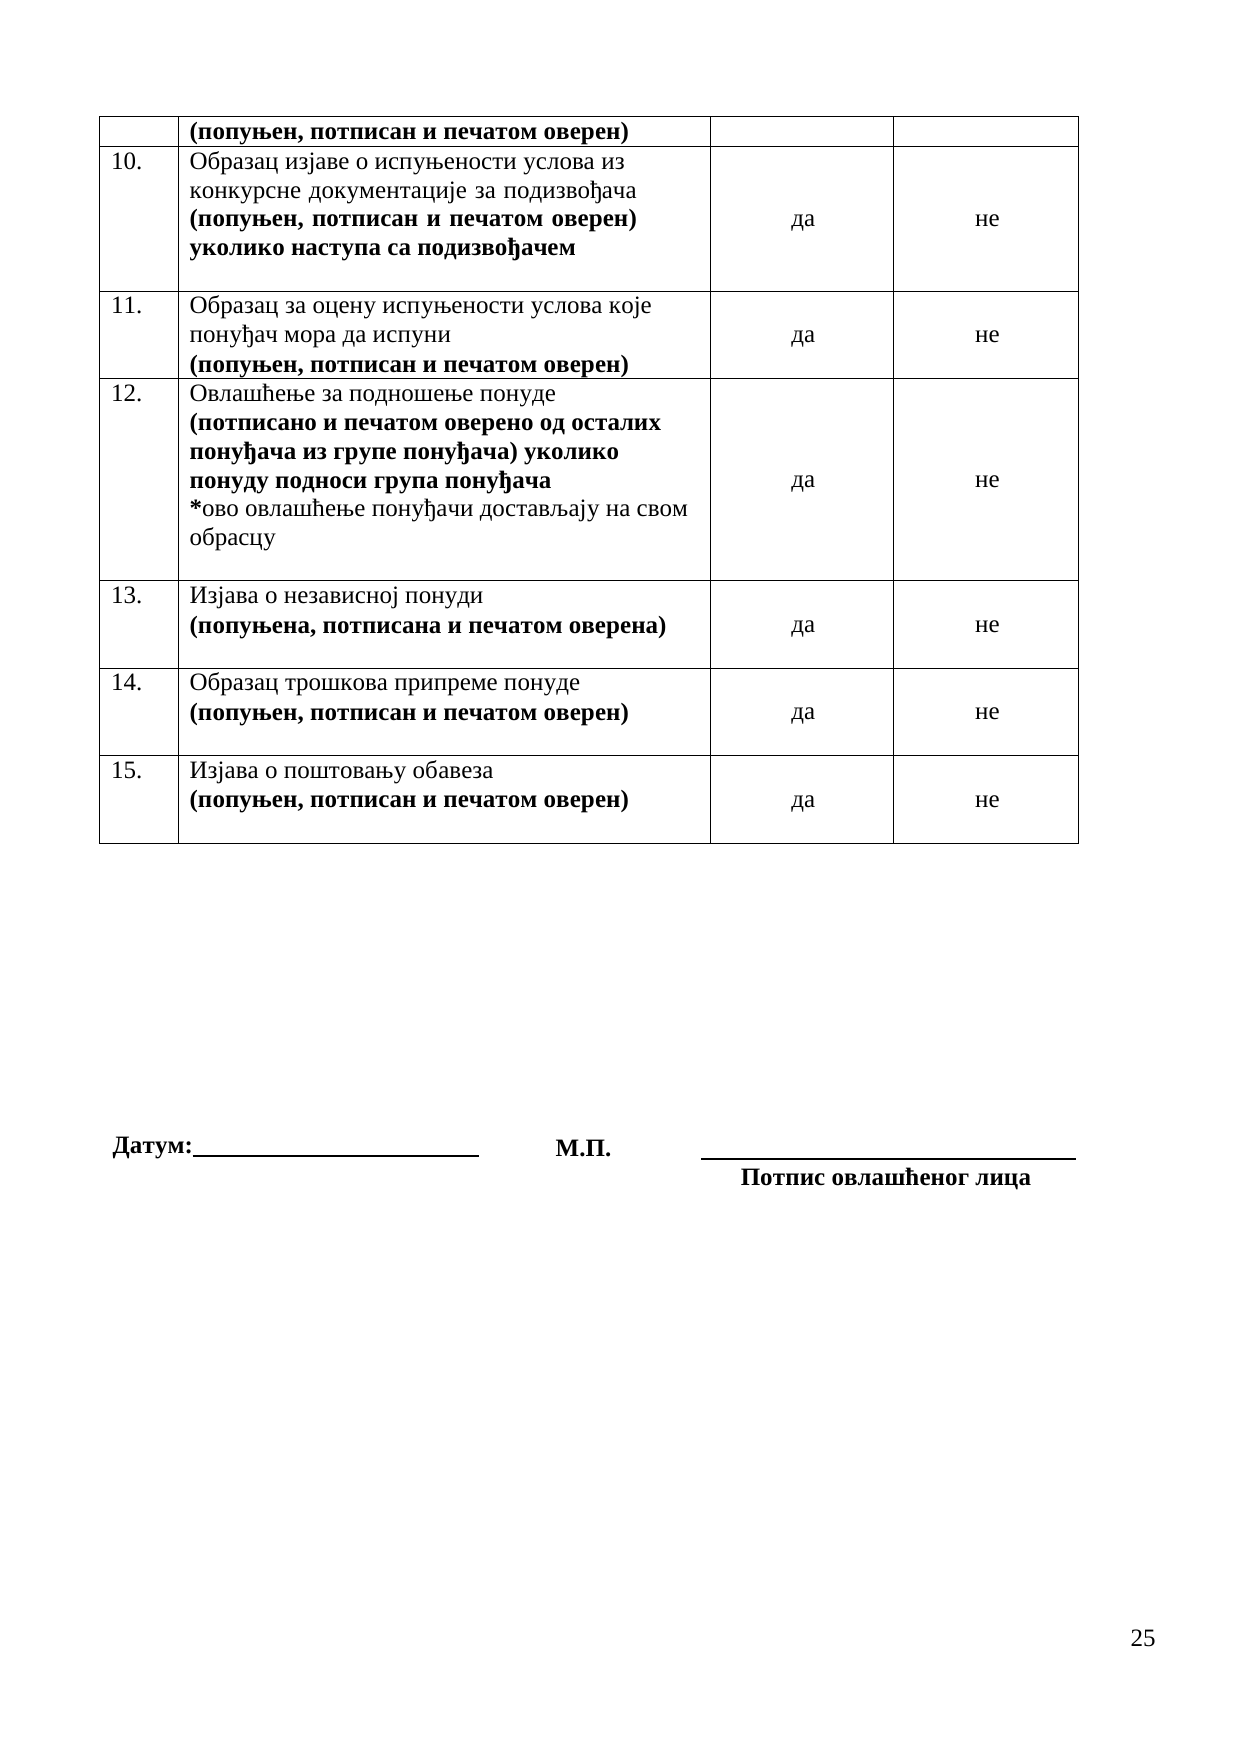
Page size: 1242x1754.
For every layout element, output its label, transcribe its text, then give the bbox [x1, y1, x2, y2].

text М.П. Потпис овлашћеног лица [555, 1133, 1086, 1191]
table_cell 15. [100, 756, 178, 842]
table_cell да [711, 379, 893, 580]
table_cell Образац трошкова припреме понуде (попуњен, потписан и печатом оверен) [179, 669, 710, 755]
table_cell 12. [100, 379, 178, 580]
table_cell 10. [100, 147, 178, 291]
table_cell не [894, 147, 1078, 291]
table_cell да [711, 669, 893, 755]
table_cell да [711, 147, 893, 291]
table_cell не [894, 379, 1078, 580]
table_cell 14. [100, 669, 178, 755]
table_header [711, 117, 893, 146]
table_cell Изјава о поштовању обавеза (попуњен, потписан и печатом оверен) [179, 756, 710, 842]
table_cell 11. [100, 292, 178, 378]
table_cell Изјава о независној понуди (попуњена, потписана и печатом оверена) [179, 581, 710, 668]
text 25 [89, 1623, 1155, 1652]
table_cell да [711, 756, 893, 842]
text Датум: [112, 1130, 488, 1159]
table_cell Образац изјаве о испуњености услова из конкурсне документације за подизвођача (попуњен, потписан и печатом оверен) уколико наступа са подизвођачем [179, 147, 710, 291]
table_cell Образац за оцену испуњености услова које понуђач мора да испуни (попуњен, потписан и печатом оверен) [179, 292, 710, 378]
table_header (попуњен, потписан и печатом оверен) [179, 117, 710, 146]
table_cell не [894, 756, 1078, 842]
table_cell да [711, 292, 893, 378]
table_cell 13. [100, 581, 178, 668]
table_cell не [894, 669, 1078, 755]
table_cell Овлашћење за подношење понуде (потписано и печатом оверено од осталих понуђача из групе понуђача) уколико понуду подноси група понуђача *ово овлашћење понуђачи достављају на свом обрасцу [179, 379, 710, 580]
table_cell да [711, 581, 893, 668]
table_cell не [894, 292, 1078, 378]
table_header [100, 117, 178, 146]
table_cell не [894, 581, 1078, 668]
table_header [894, 117, 1078, 146]
